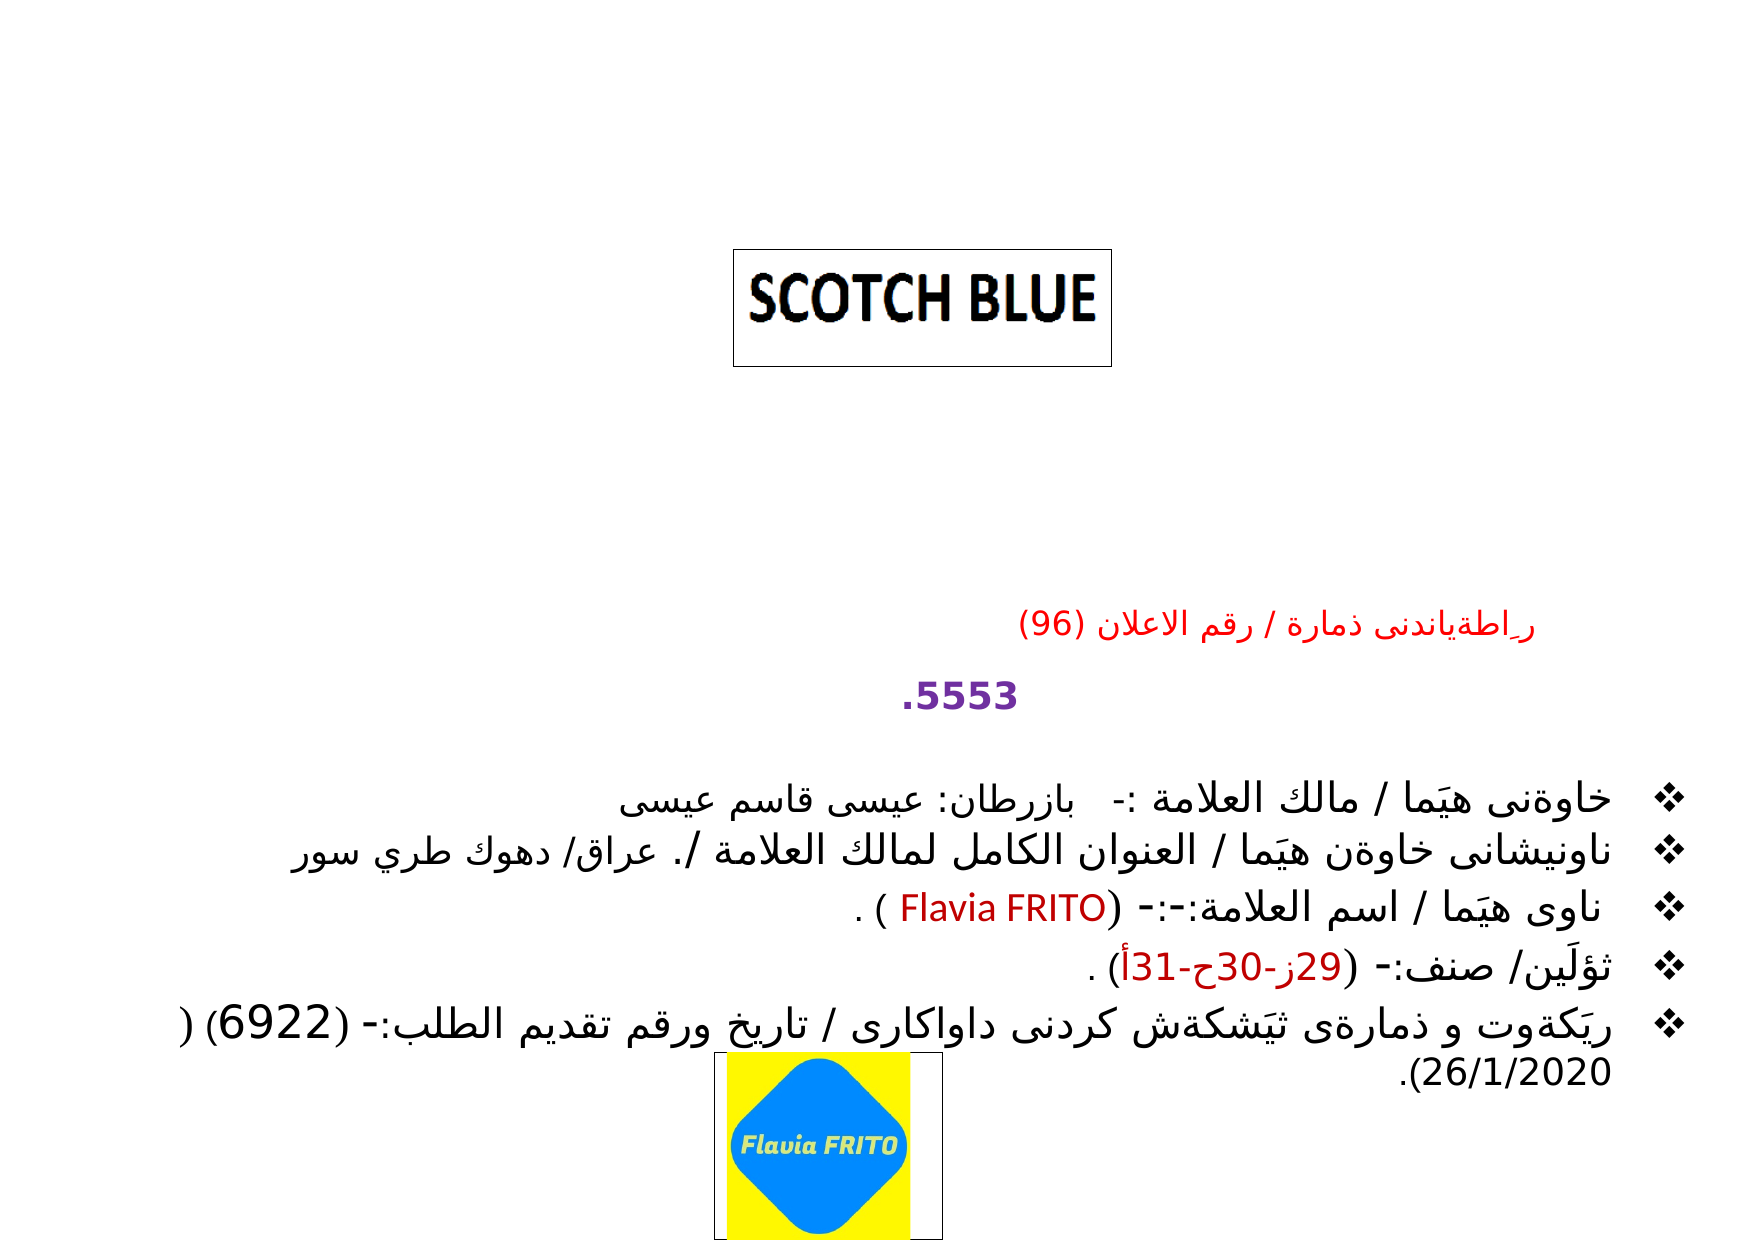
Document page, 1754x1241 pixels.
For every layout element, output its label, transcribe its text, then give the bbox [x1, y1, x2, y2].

table_header [734, 250, 745, 366]
list ثؤلَين/ صنف:- (29ز-30ح-31أ) . [150, 934, 1651, 992]
list خاوةنى هيَما / مالك العلامة :- بازرطان: عيسى قاسم عيسى [150, 773, 1651, 822]
text ر ِاطةياندنى ذمارة / رقم الاعلان (96) [150, 604, 1695, 643]
table_header [715, 1053, 726, 1239]
picture [745, 250, 1100, 366]
list ريَكةوت و ذمارةى ثيَشكةش كردنى داواكارى / تاريخ ورقم تقديم الطلب:- (6922) (26/1/2020). [150, 992, 1651, 1094]
list ناونيشانى خاوةن هيَما / العنوان الكامل لمالك العلامة /. عراق/ دهوك طري سور [150, 822, 1651, 875]
list ناوى هيَما / اسم العلامة:-:- (Flavia FRITO ) . [150, 875, 1651, 934]
picture [726, 1052, 911, 1240]
table_header [911, 1053, 942, 1239]
table_header [1100, 250, 1111, 366]
